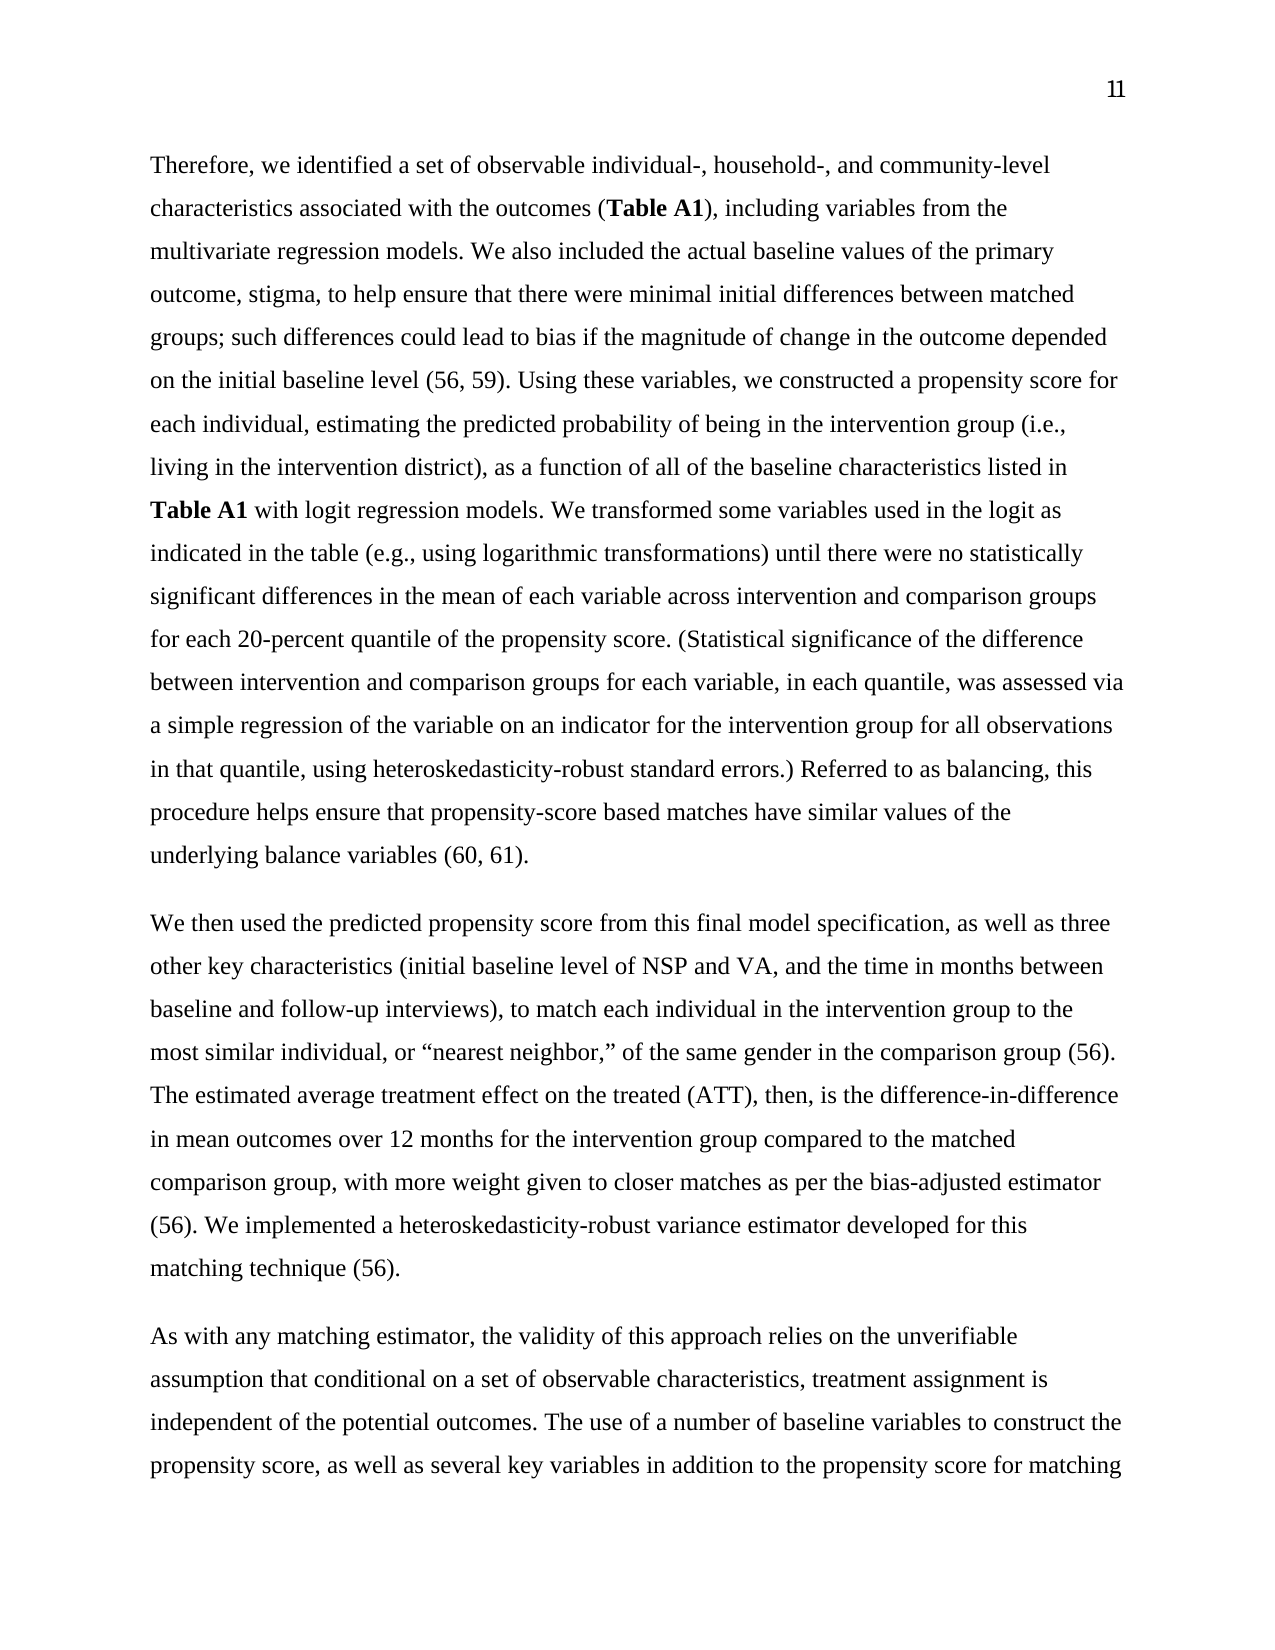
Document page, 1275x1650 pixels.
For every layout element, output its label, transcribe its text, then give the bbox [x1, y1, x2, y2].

text We then used the predicted propensity score from this final model specification, as well as three other key characteristics (initial baseline level of NSP and VA, and the time in months between baseline and follow-up interviews), to match each individual in the intervention group to the most similar individual, or “nearest neighbor,” of the same gender in the comparison group (56). The estimated average treatment effect on the treated (ATT), then, is the difference-in-difference in mean outcomes over 12 months for the intervention group compared to the matched comparison group, with more weight given to closer matches as per the bias-adjusted estimator (56). We implemented a heteroskedasticity-robust variance estimator developed for this matching technique (56). [150, 908, 1125, 1282]
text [150, 1321, 1125, 1479]
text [150, 150, 1125, 869]
